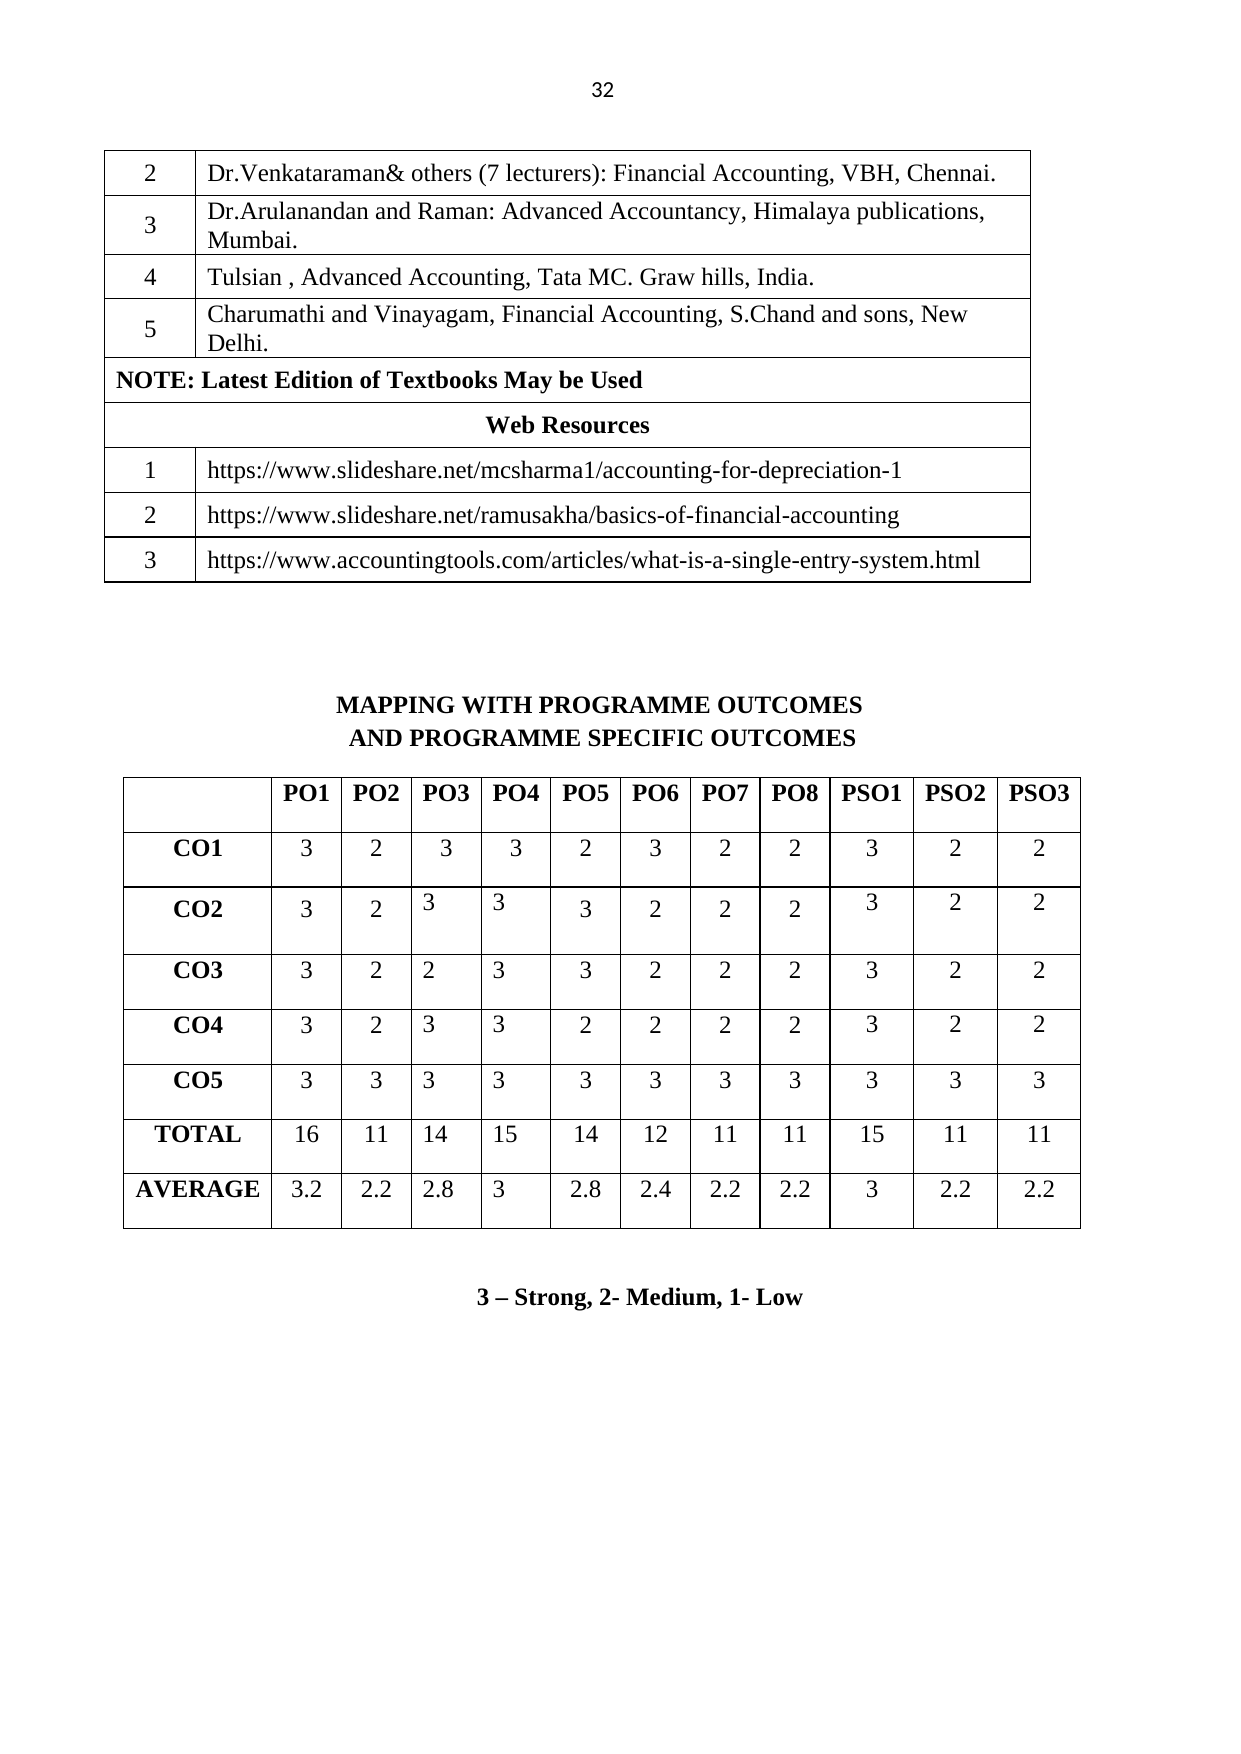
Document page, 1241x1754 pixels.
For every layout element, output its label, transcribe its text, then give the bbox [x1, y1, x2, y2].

table_cell CO3 [124, 955, 271, 1008]
table_cell 2 [914, 888, 997, 954]
table_cell 3 [691, 1065, 759, 1118]
table_cell 2 [691, 1010, 759, 1064]
table_cell 2.2 [914, 1174, 997, 1227]
table_cell 11 [342, 1120, 411, 1173]
table_cell 3 [831, 888, 913, 954]
table_cell 3 [412, 888, 481, 954]
table_cell 2 [761, 1010, 829, 1064]
table_cell 2.2 [761, 1174, 829, 1227]
table_cell 15 [482, 1120, 550, 1173]
table_cell 3 [272, 955, 341, 1008]
table_cell https://www.slideshare.net/ramusakha/basics-of-financial-accounting [196, 493, 1030, 536]
table_header PO6 [621, 778, 690, 832]
table_header PO1 [272, 778, 341, 832]
table_cell 3 [831, 1065, 913, 1118]
table_header PO3 [412, 778, 481, 832]
table_cell 2 [551, 1010, 620, 1064]
table_cell 3 [621, 833, 690, 886]
table_cell 3 [914, 1065, 997, 1118]
table_header PO5 [551, 778, 620, 832]
table_cell Charumathi and Vinayagam, Financial Accounting, S.Chand and sons, New Delhi. [196, 299, 1030, 357]
table_cell 3 [551, 888, 620, 954]
table_cell AVERAGE [124, 1174, 271, 1227]
table_cell 2 [691, 833, 759, 886]
table_cell 14 [412, 1120, 481, 1173]
table_header [124, 778, 271, 832]
table_cell https://www.slideshare.net/mcsharma1/accounting-for-depreciation-1 [196, 448, 1030, 492]
table_cell 3 [482, 833, 550, 886]
table_header PSO1 [831, 778, 913, 832]
table_cell 16 [272, 1120, 341, 1173]
table_cell 3 [412, 1065, 481, 1118]
table_cell Web Resources [105, 403, 1030, 447]
table_cell 3 [272, 1010, 341, 1064]
table_cell 3 [831, 1010, 913, 1064]
text MAPPING WITH PROGRAMME OUTCOMES AND PROGRAMME SPECIFIC OUTCOMES [127, 690, 1078, 752]
table_cell 2.4 [621, 1174, 690, 1227]
table_cell 2 [914, 833, 997, 886]
table_cell 2.2 [342, 1174, 411, 1227]
table_cell 2 [691, 888, 759, 954]
table_header PO4 [482, 778, 550, 832]
table_cell 3 [482, 1174, 550, 1227]
table_cell Dr.Venkataraman& others (7 lecturers): Financial Accounting, VBH, Chennai. [196, 151, 1030, 195]
table_cell 3 [482, 888, 550, 954]
table_header PSO3 [998, 778, 1080, 832]
table_cell 2 [621, 955, 690, 1008]
table_cell 2 [342, 833, 411, 886]
table_cell 14 [551, 1120, 620, 1173]
table_cell 3.2 [272, 1174, 341, 1227]
table_cell 2.2 [998, 1174, 1080, 1227]
table_cell 2.8 [551, 1174, 620, 1227]
table_cell 3 [272, 1065, 341, 1118]
table_cell CO4 [124, 1010, 271, 1064]
table_cell 2 [914, 955, 997, 1008]
table_cell 3 [482, 955, 550, 1008]
table_cell 2 [998, 833, 1080, 886]
table_header PO8 [761, 778, 829, 832]
table_cell 3 [761, 1065, 829, 1118]
table_cell 3 [621, 1065, 690, 1118]
table_cell 2 [342, 1010, 411, 1064]
table_cell CO2 [124, 888, 271, 954]
table_cell 1 [105, 448, 195, 492]
table_cell 2 [761, 833, 829, 886]
table_cell 2 [412, 955, 481, 1008]
table_cell 3 [105, 538, 195, 581]
table_cell 3 [412, 833, 481, 886]
table_cell 2 [551, 833, 620, 886]
table_cell 4 [105, 255, 195, 298]
table_cell 2 [998, 1010, 1080, 1064]
table_cell 3 [105, 196, 195, 253]
table_cell 2.8 [412, 1174, 481, 1227]
table_header PO2 [342, 778, 411, 832]
table_cell 3 [272, 833, 341, 886]
table_cell CO5 [124, 1065, 271, 1118]
table_cell 3 [342, 1065, 411, 1118]
table_cell 12 [621, 1120, 690, 1173]
table_cell 3 [998, 1065, 1080, 1118]
table_cell 2 [761, 955, 829, 1008]
table_cell https://www.accountingtools.com/articles/what-is-a-single-entry-system.html [196, 538, 1030, 581]
table_cell 2.2 [691, 1174, 759, 1227]
table_cell 15 [831, 1120, 913, 1173]
table_cell 3 [551, 955, 620, 1008]
table_header PSO2 [914, 778, 997, 832]
table_cell 2 [691, 955, 759, 1008]
table_cell 3 [482, 1065, 550, 1118]
table_cell 3 [831, 833, 913, 886]
table_cell 2 [621, 888, 690, 954]
table_cell 2 [342, 955, 411, 1008]
table_cell 2 [998, 955, 1080, 1008]
table_cell 3 [482, 1010, 550, 1064]
table_cell 2 [105, 493, 195, 536]
table_cell 3 [412, 1010, 481, 1064]
table_cell 2 [914, 1010, 997, 1064]
table_cell 2 [761, 888, 829, 954]
table_cell 11 [998, 1120, 1080, 1173]
table_cell 11 [914, 1120, 997, 1173]
table_cell 11 [761, 1120, 829, 1173]
table_cell 3 [831, 1174, 913, 1227]
table_cell NOTE: Latest Edition of Textbooks May be Used [105, 358, 1030, 402]
table_cell CO1 [124, 833, 271, 886]
table_cell 3 [831, 955, 913, 1008]
text 3 – Strong, 2- Medium, 1- Low [202, 1282, 1078, 1311]
table_cell 2 [621, 1010, 690, 1064]
table_cell 3 [551, 1065, 620, 1118]
table_cell 2 [998, 888, 1080, 954]
table_header PO7 [691, 778, 759, 832]
table_cell 2 [342, 888, 411, 954]
table_cell 3 [272, 888, 341, 954]
table_cell 11 [691, 1120, 759, 1173]
table_cell 5 [105, 299, 195, 357]
table_cell Dr.Arulanandan and Raman: Advanced Accountancy, Himalaya publications, Mumbai. [196, 196, 1030, 253]
table_cell TOTAL [124, 1120, 271, 1173]
table_cell Tulsian , Advanced Accounting, Tata MC. Graw hills, India. [196, 255, 1030, 298]
table_cell 2 [105, 151, 195, 195]
